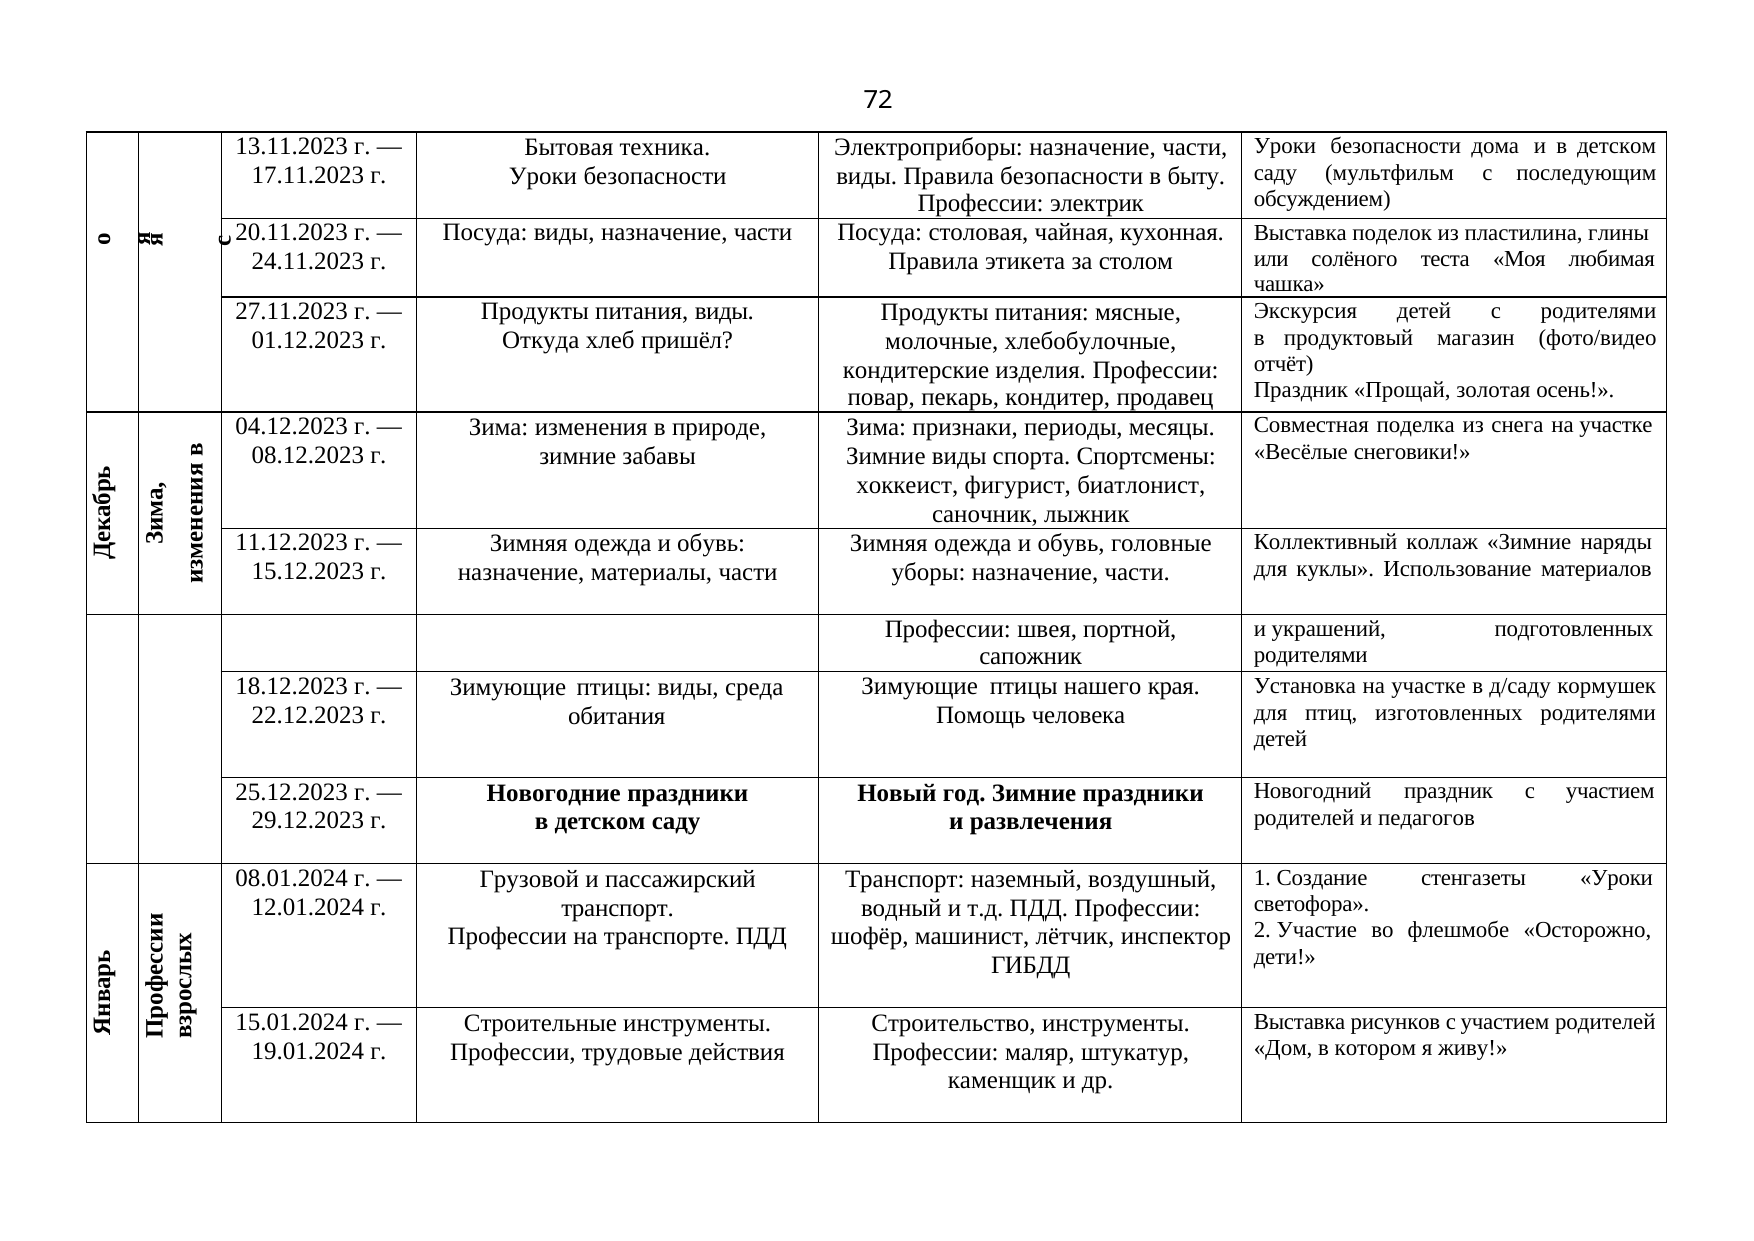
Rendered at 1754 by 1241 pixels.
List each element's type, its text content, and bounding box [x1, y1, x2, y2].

table_cell Грузовой и пассажирский транспорт. Профессии на транспорте. ПДД [417, 864, 818, 1007]
table_cell 04.12.2023 г. — 08.12.2023 г. [222, 413, 416, 527]
table_cell 13.11.2023 г. — 17.11.2023 г. [222, 133, 416, 217]
table_cell 11.12.2023 г. — 15.12.2023 г. [222, 529, 416, 614]
table_cell 25.12.2023 г. — 29.12.2023 г. [222, 778, 416, 863]
table_cell [87, 615, 138, 863]
table_cell Новый год. Зимние праздники и развлечения [819, 778, 1241, 863]
table_cell Продукты питания, виды. Откуда хлеб пришёл? [417, 298, 818, 411]
table_cell 27.11.2023 г. — 01.12.2023 г. [222, 298, 416, 411]
table_cell Зимняя одежда и обувь, головные уборы: назначение, части. [819, 529, 1241, 614]
table_cell Зимняя одежда и обувь: назначение, материалы, части [417, 529, 818, 614]
table_cell и украшений, подготовленных родителями [1242, 615, 1666, 671]
table_cell Декабрь [87, 413, 138, 614]
table_cell Профессии: швея, портной, сапожник [819, 615, 1241, 671]
table_cell Установка на участке в д/саду кормушек для птиц, изготовленных родителями детей [1242, 672, 1666, 777]
table_cell 18.12.2023 г. — 22.12.2023 г. [222, 672, 416, 777]
table_cell Транспорт: наземный, воздушный, водный и т.д. ПДД. Профессии: шофёр, машинист, лётчик, инспектор ГИБДД [819, 864, 1241, 1007]
table_cell Продукты питания: мясные, молочные, хлебобулочные, кондитерские изделия. Профессии: повар, пекарь, кондитер, продавец [819, 298, 1241, 411]
table_cell Зимующие птицы: виды, среда обитания [417, 672, 818, 777]
table_cell Зима, изменения в [139, 413, 221, 614]
table_cell Зимующие птицы нашего края. Помощь человека [819, 672, 1241, 777]
table_cell Строительство, инструменты. Профессии: маляр, штукатур, каменщик и др. [819, 1008, 1241, 1122]
table_cell [417, 615, 818, 671]
table_cell Новогодние праздники в детском саду [417, 778, 818, 863]
table_cell Посуда: столовая, чайная, кухонная. Правила этикета за столом [819, 219, 1241, 296]
table_cell Зима: признаки, периоды, месяцы. Зимние виды спорта. Спортсмены: хоккеист, фигурист, биатлонист, саночник, лыжник [819, 413, 1241, 527]
table_cell 08.01.2024 г. — 12.01.2024 г. [222, 864, 416, 1007]
table_cell Выставка рисунков с участием родителей «Дом, в котором я живу!» [1242, 1008, 1666, 1122]
table_cell Посуда: виды, назначение, части [417, 219, 818, 296]
table_cell Профессии взрослых [139, 864, 221, 1122]
table_cell Новогодний праздник с участием родителей и педагогов [1242, 778, 1666, 863]
table_cell Коллективный коллаж «Зимние наряды для куклы». Использование материалов [1242, 529, 1666, 614]
table_cell Зима: изменения в природе, зимние забавы [417, 413, 818, 527]
table_cell Электроприборы: назначение, части, виды. Правила безопасности в быту. Профессии: электрик [819, 133, 1241, 217]
table_cell 15.01.2024 г. — 19.01.2024 г. [222, 1008, 416, 1122]
table_cell 20.11.2023 г. — 24.11.2023 г. [222, 219, 416, 296]
table_cell Экскурсия детей с родителями в продуктовый магазин (фото/видео отчёт) Праздник «Прощай, золотая осень!». [1242, 298, 1666, 411]
table_cell Выставка поделок из пластилина, глины или солёного теста «Моя любимая чашка» [1242, 219, 1666, 296]
table_cell Совместная поделка из снега на участке «Весёлые снеговики!» [1242, 413, 1666, 527]
table_cell Создание стенгазеты «Уроки светофора». Участие во флешмобе «Осторожно, дети!» [1242, 864, 1666, 1007]
table_cell Строительные инструменты. Профессии, трудовые действия [417, 1008, 818, 1122]
table_cell Уроки безопасности дома и в детском саду (мультфильм с последующим обсуждением) [1242, 133, 1666, 217]
table_cell Бытовая техника. Уроки безопасности [417, 133, 818, 217]
table_cell Январь [87, 864, 138, 1122]
table_cell [222, 615, 416, 671]
table_cell [139, 615, 221, 863]
